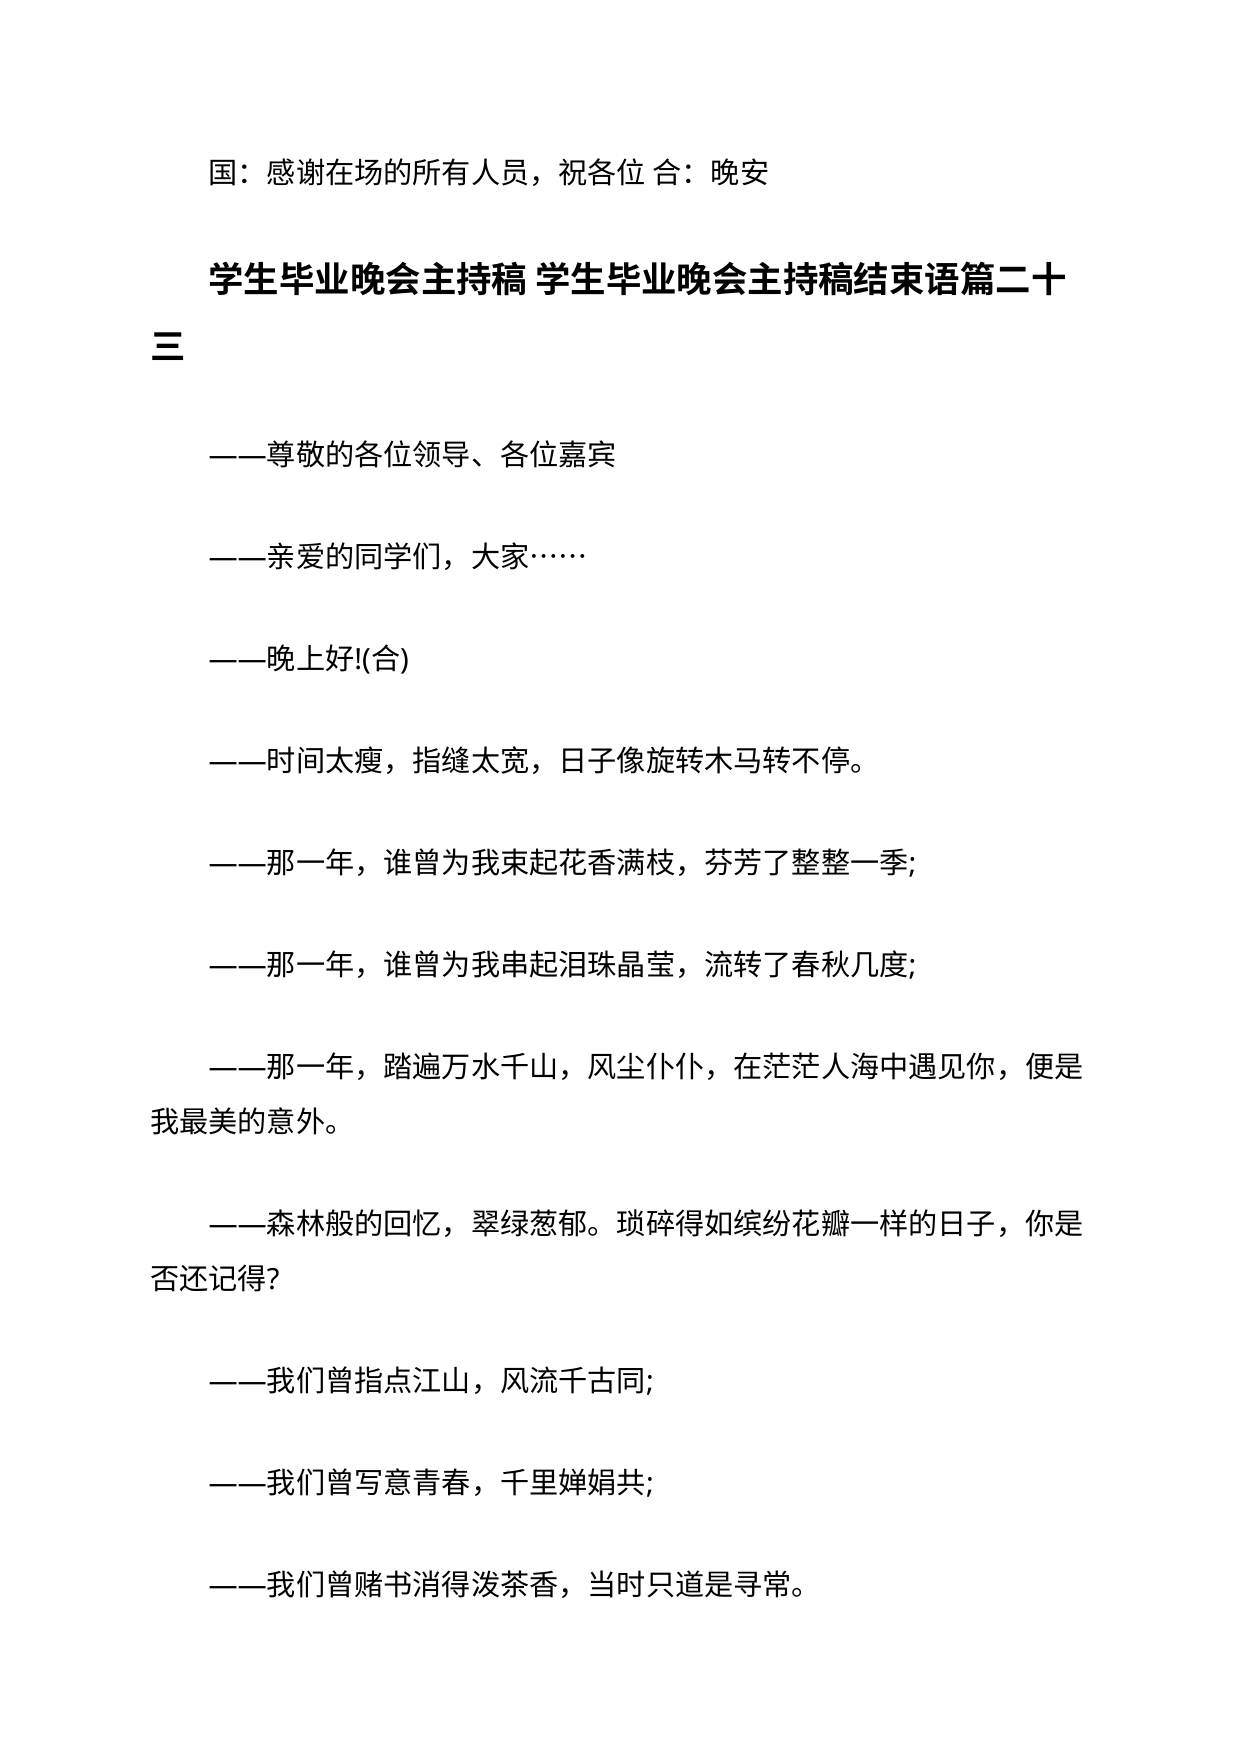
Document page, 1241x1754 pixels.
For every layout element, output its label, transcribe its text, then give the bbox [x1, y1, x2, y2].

text 国：感谢在场的所有人员，祝各位 合：晚安 [150, 150, 1090, 192]
text ——尊敬的各位领导、各位嘉宾 [150, 432, 1090, 474]
text ——我们曾写意青春，千里婵娟共; [150, 1459, 1090, 1502]
text ——时间太瘦，指缝太宽，日子像旋转木马转不停。 [150, 738, 1090, 780]
text ——森林般的回忆，翠绿葱郁。琐碎得如缤纷花瓣一样的日子，你是否还记得? [150, 1200, 1090, 1298]
text ——晚上好!(合) [150, 636, 1090, 678]
text ——我们曾指点江山，风流千古同; [150, 1357, 1090, 1400]
text ——那一年，谁曾为我串起泪珠晶莹，流转了春秋几度; [150, 942, 1090, 984]
text ——亲爱的同学们，大家…… [150, 534, 1090, 576]
text ——那一年，谁曾为我束起花香满枝，芬芳了整整一季; [150, 840, 1090, 882]
text 学生毕业晚会主持稿 学生毕业晚会主持稿结束语篇二十三 [150, 252, 1090, 369]
text ——我们曾赌书消得泼茶香，当时只道是寻常。 [150, 1561, 1090, 1604]
text ——那一年，踏遍万水千山，风尘仆仆，在茫茫人海中遇见你，便是我最美的意外。 [150, 1044, 1090, 1141]
